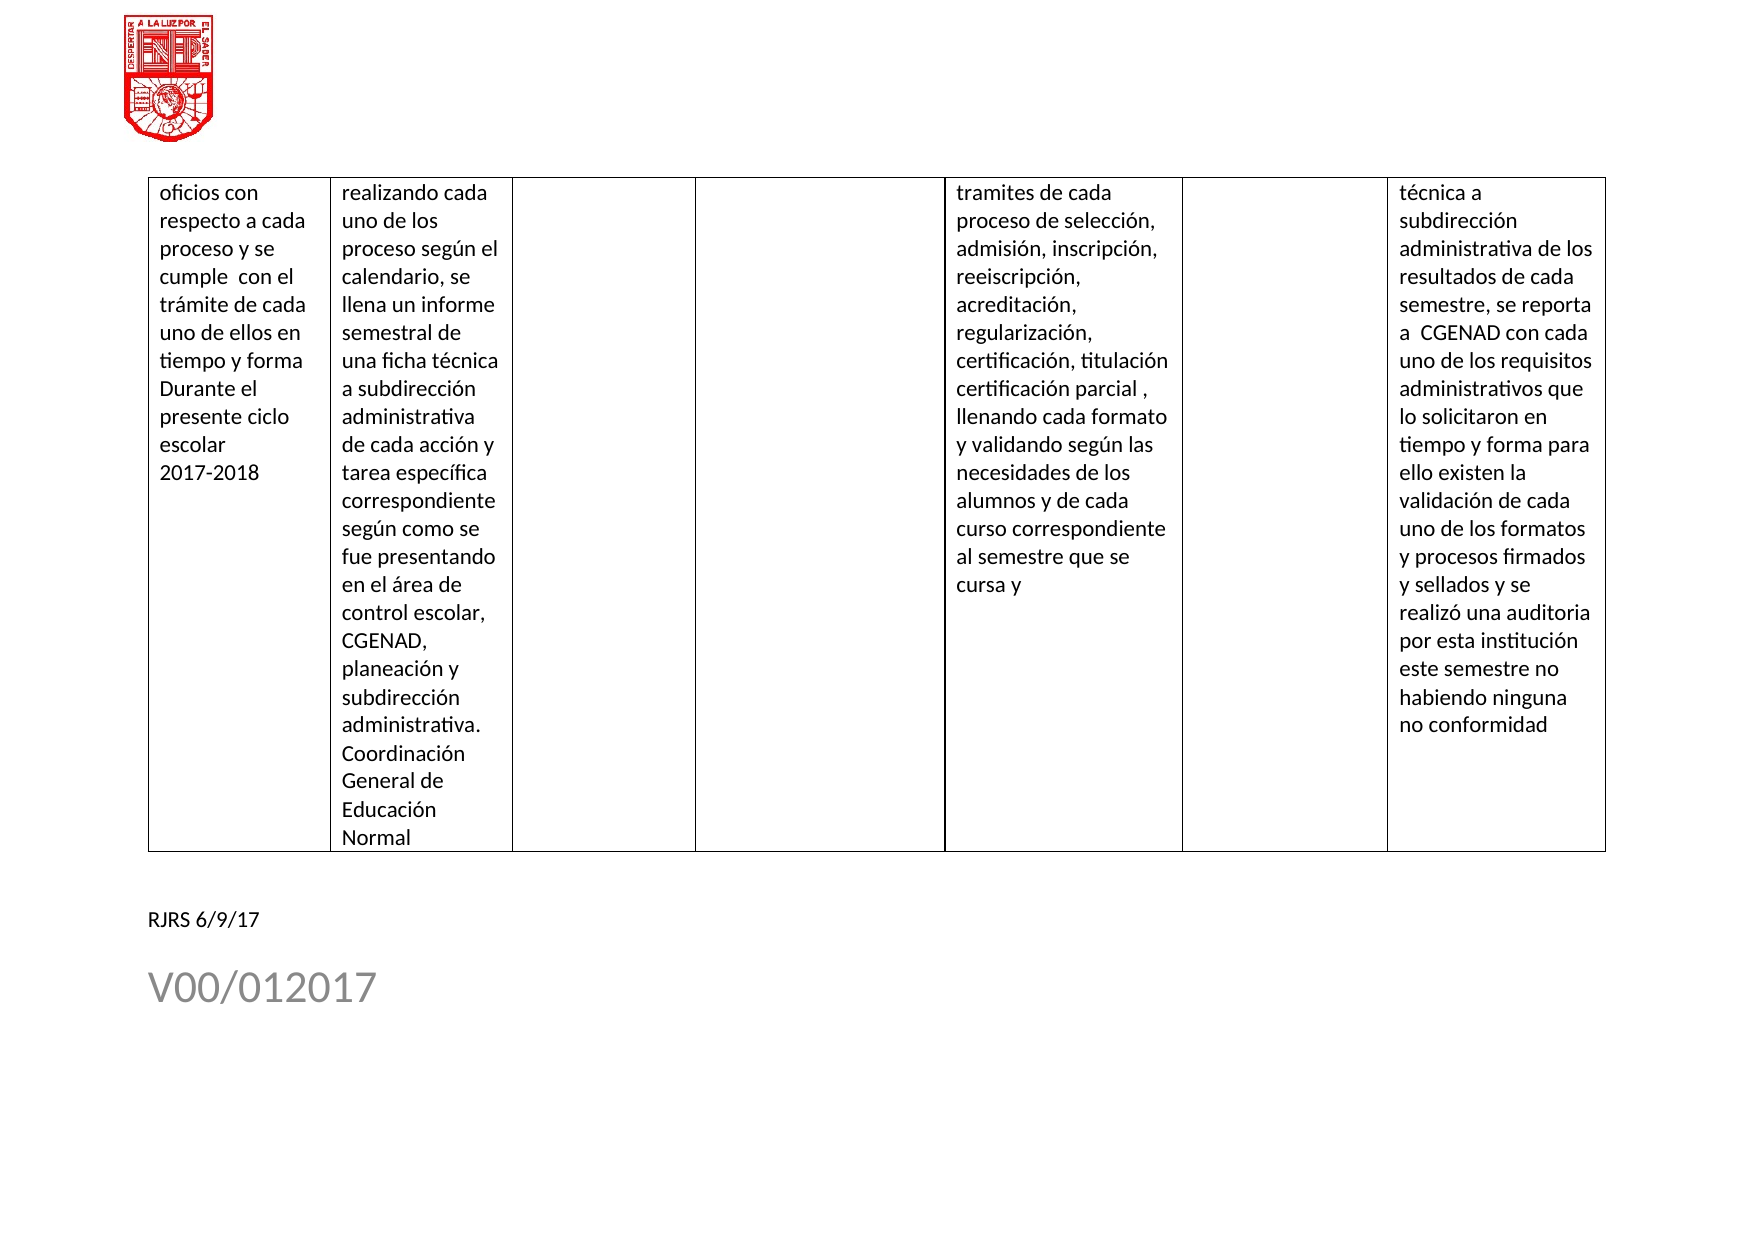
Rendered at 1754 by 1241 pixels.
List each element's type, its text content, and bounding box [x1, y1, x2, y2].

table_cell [946, 178, 1182, 851]
text V00/012017 [148, 958, 1606, 1014]
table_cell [331, 178, 512, 851]
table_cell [1388, 178, 1605, 851]
table_cell [1183, 178, 1387, 851]
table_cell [149, 178, 330, 851]
table_cell . [513, 178, 695, 851]
table_cell [696, 178, 944, 851]
text RJRS 6/9/17 [148, 905, 1606, 933]
